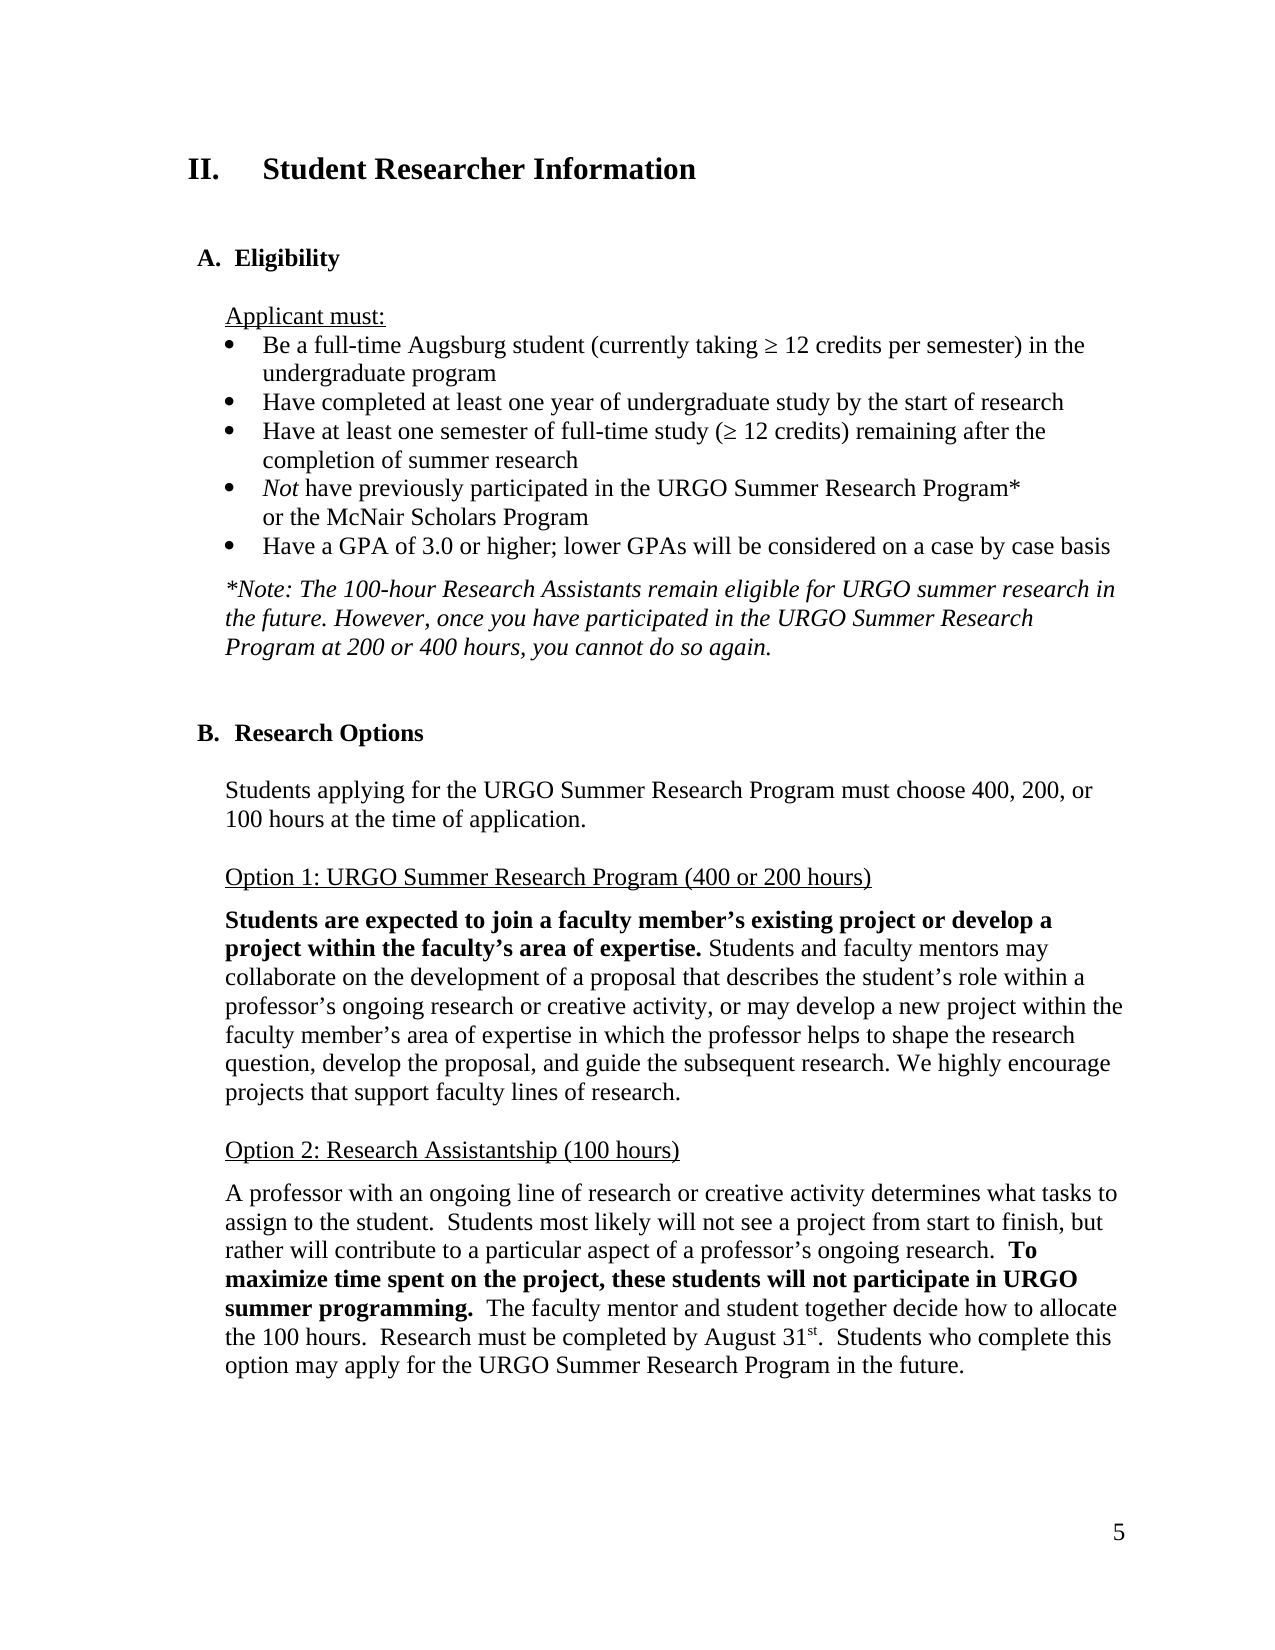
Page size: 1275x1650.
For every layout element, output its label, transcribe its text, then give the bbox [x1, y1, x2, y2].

text Students are expected to join a faculty member’s existing project or develop a project within the faculty’s area of expertise. Students and faculty mentors may collaborate on the development of a proposal that describes the student’s role within a professor’s ongoing research or creative activity, or may develop a new project within the faculty member’s area of expertise in which the professor helps to shape the research question, develop the proposal, and guide the subsequent research. We highly encourage projects that support faculty lines of research. [225, 905, 1125, 1106]
list Not have previously participated in the URGO Summer Research Program* [225, 473, 1125, 502]
list Be a full-time Augsburg student (currently taking ≥ 12 credits per semester) in the undergraduate program [225, 330, 1125, 387]
list Have completed at least one year of undergraduate study by the start of research [225, 387, 1125, 416]
text *Note: The 100-hour Research Assistants remain eligible for URGO summer research in the future. However, once you have participated in the URGO Summer Research Program at 200 or 400 hours, you cannot do so again. [225, 574, 1125, 660]
list Have at least one semester of full-time study (≥ 12 credits) remaining after the completion of summer research [225, 416, 1125, 473]
list Research Options [197, 718, 1125, 747]
list Student Researcher Information [187, 150, 1125, 186]
text or the McNair Scholars Program [262, 502, 1125, 531]
list Have a GPA of 3.0 or higher; lower GPAs will be considered on a case by case basis [225, 531, 1125, 560]
text Option 2: Research Assistantship (100 hours) [150, 1135, 1125, 1163]
list Eligibility [197, 243, 1125, 272]
text Students applying for the URGO Summer Research Program must choose 400, 200, or 100 hours at the time of application. [225, 775, 1125, 833]
text A professor with an ongoing line of research or creative activity determines what tasks to assign to the student. Students most likely will not see a project from start to finish, but rather will contribute to a particular aspect of a professor’s ongoing research. To maximize time spent on the project, these students will not participate in URGO summer programming. The faculty mentor and student together decide how to allocate the 100 hours. Research must be completed by August 31st. Students who complete this option may apply for the URGO Summer Research Program in the future. [225, 1178, 1125, 1379]
text Applicant must: [225, 301, 1125, 330]
text Option 1: URGO Summer Research Program (400 or 200 hours) [225, 862, 1125, 890]
